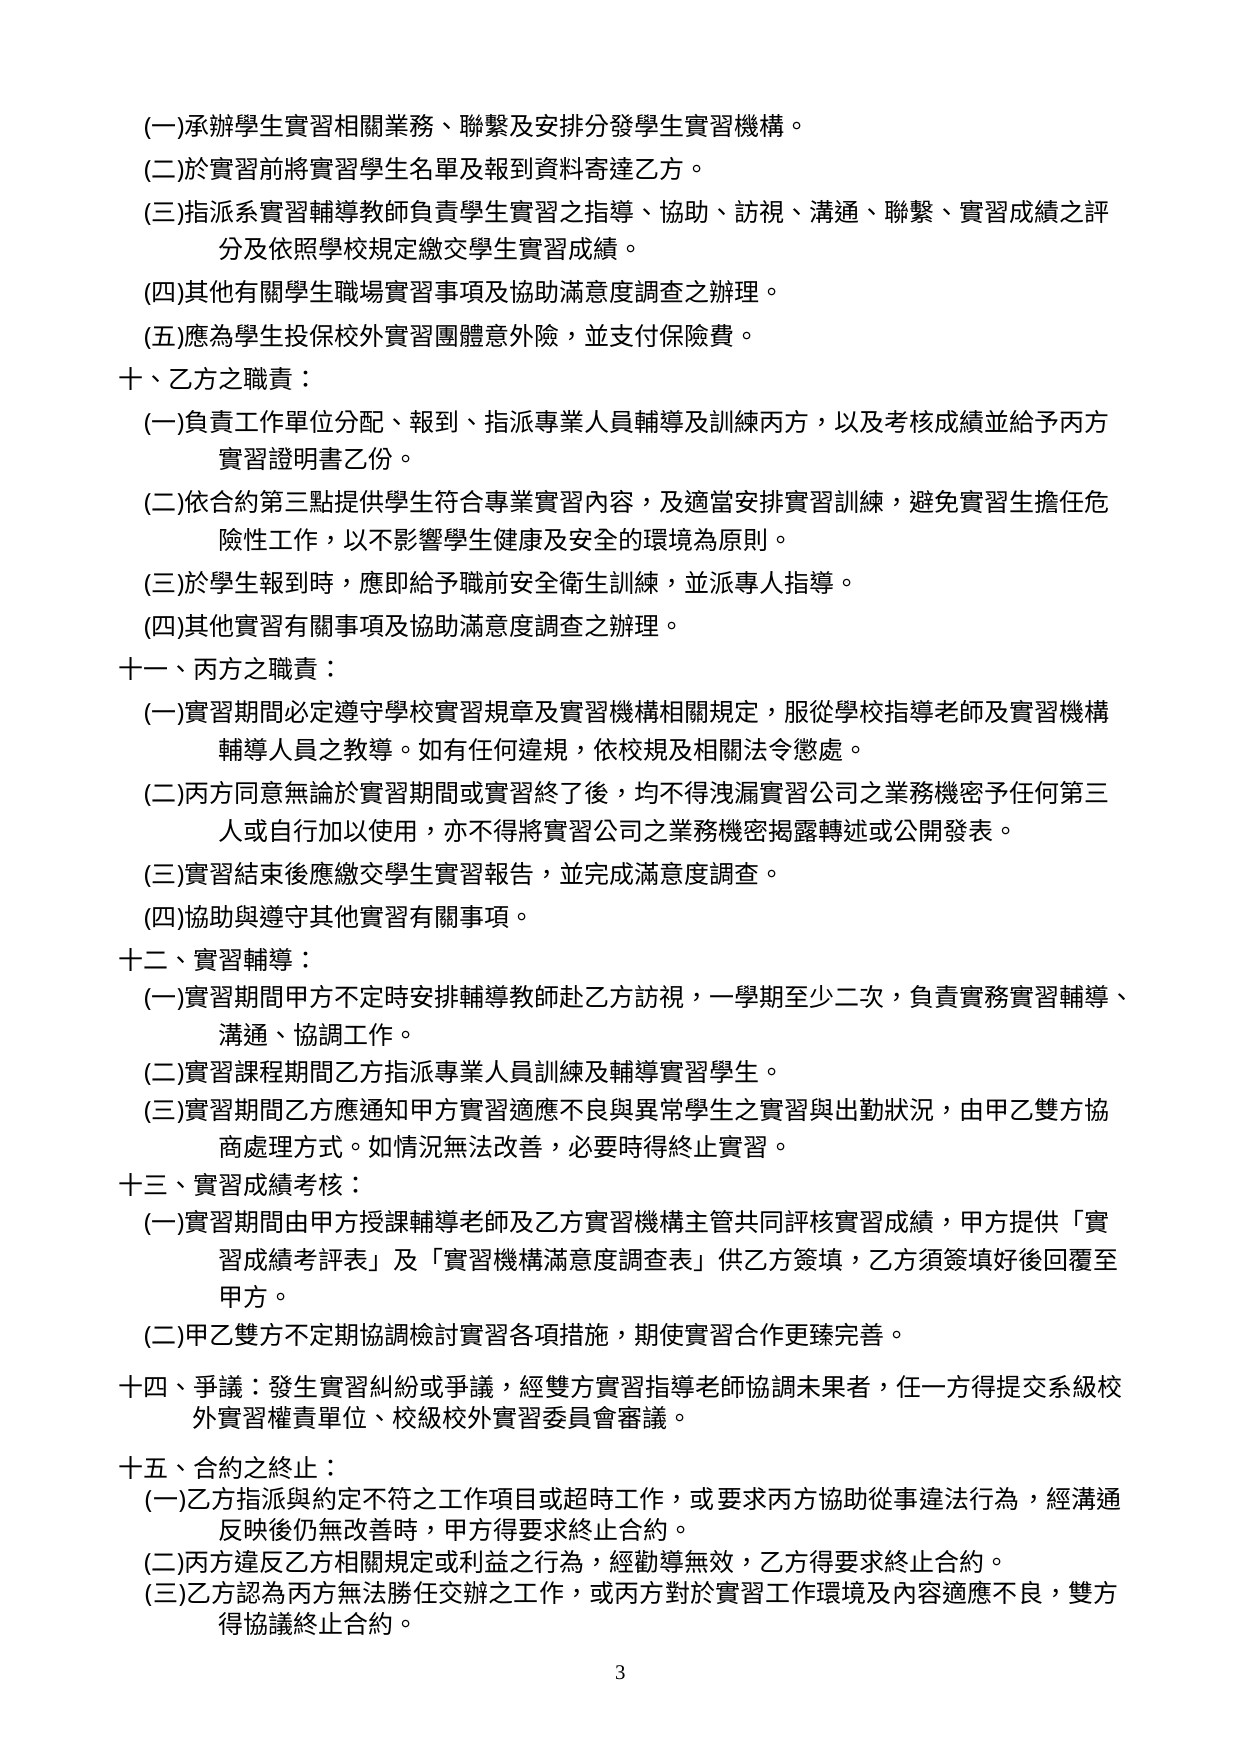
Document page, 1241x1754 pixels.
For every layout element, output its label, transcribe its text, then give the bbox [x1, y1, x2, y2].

text 十、乙方之職責： [118, 358, 1122, 396]
text (五)應為學生投保校外實習團體意外險，並支付保險費。 [118, 315, 1122, 353]
text (二)丙方同意無論於實習期間或實習終了後，均不得洩漏實習公司之業務機密予任何第三人或自行加以使用，亦不得將實習公司之業務機密揭露轉述或公開發表。 [118, 773, 1122, 848]
text (三)於學生報到時，應即給予職前安全衛生訓練，並派專人指導。 [118, 563, 1122, 600]
text 十三、實習成績考核： [118, 1165, 1122, 1202]
text (三)乙方認為丙方無法勝任交辦之工作，或丙方對於實習工作環境及內容適應不良，雙方得協議終止合約。 [118, 1577, 1122, 1640]
text 十五、合約之終止： [118, 1452, 1122, 1483]
text (三)指派系實習輔導教師負責學生實習之指導、協助、訪視、溝通、聯繫、實習成績之評分及依照學校規定繳交學生實習成績。 [118, 192, 1122, 267]
text (一)負責工作單位分配、報到、指派專業人員輔導及訓練丙方，以及考核成績並給予丙方實習證明書乙份。 [118, 402, 1122, 477]
text (一)實習期間甲方不定時安排輔導教師赴乙方訪視，一學期至少二次，負責實務實習輔導、溝通、協調工作。 [118, 977, 1122, 1052]
text (一)實習期間由甲方授課輔導老師及乙方實習機構主管共同評核實習成績，甲方提供「實習成績考評表」及「實習機構滿意度調查表」供乙方簽填，乙方須簽填好後回覆至甲方。 [118, 1202, 1122, 1315]
text 十一、丙方之職責： [118, 649, 1122, 687]
text (二)於實習前將實習學生名單及報到資料寄達乙方。 [118, 148, 1122, 186]
text (一)承辦學生實習相關業務、聯繫及安排分發學生實習機構。 [118, 105, 1122, 143]
text (四)協助與遵守其他實習有關事項。 [118, 897, 1122, 934]
text (三)實習期間乙方應通知甲方實習適應不良與異常學生之實習與出勤狀況，由甲乙雙方協商處理方式。如情況無法改善，必要時得終止實習。 [118, 1090, 1122, 1165]
text (二)依合約第三點提供學生符合專業實習內容，及適當安排實習訓練，避免實習生擔任危險性工作，以不影響學生健康及安全的環境為原則。 [118, 482, 1122, 557]
text (四)其他實習有關事項及協助滿意度調查之辦理。 [118, 606, 1122, 643]
text (四)其他有關學生職場實習事項及協助滿意度調查之辦理。 [118, 272, 1122, 310]
text (一)乙方指派與約定不符之工作項目或超時工作，或要求丙方協助從事違法行為，經溝通反映後仍無改善時，甲方得要求終止合約。 [118, 1483, 1122, 1546]
text 十二、實習輔導： [118, 940, 1122, 977]
text 十四、爭議：發生實習糾紛或爭議，經雙方實習指導老師協調未果者，任一方得提交系級校外實習權責單位、校級校外實習委員會審議。 [118, 1371, 1122, 1433]
text (二)實習課程期間乙方指派專業人員訓練及輔導實習學生。 [118, 1052, 1122, 1090]
text (二)丙方違反乙方相關規定或利益之行為，經勸導無效，乙方得要求終止合約。 [118, 1546, 1122, 1577]
text (二)甲乙雙方不定期協調檢討實習各項措施，期使實習合作更臻完善。 [118, 1315, 1122, 1352]
text (三)實習結束後應繳交學生實習報告，並完成滿意度調查。 [118, 853, 1122, 891]
text (一)實習期間必定遵守學校實習規章及實習機構相關規定，服從學校指導老師及實習機構輔導人員之教導。如有任何違規，依校規及相關法令懲處。 [118, 692, 1122, 767]
